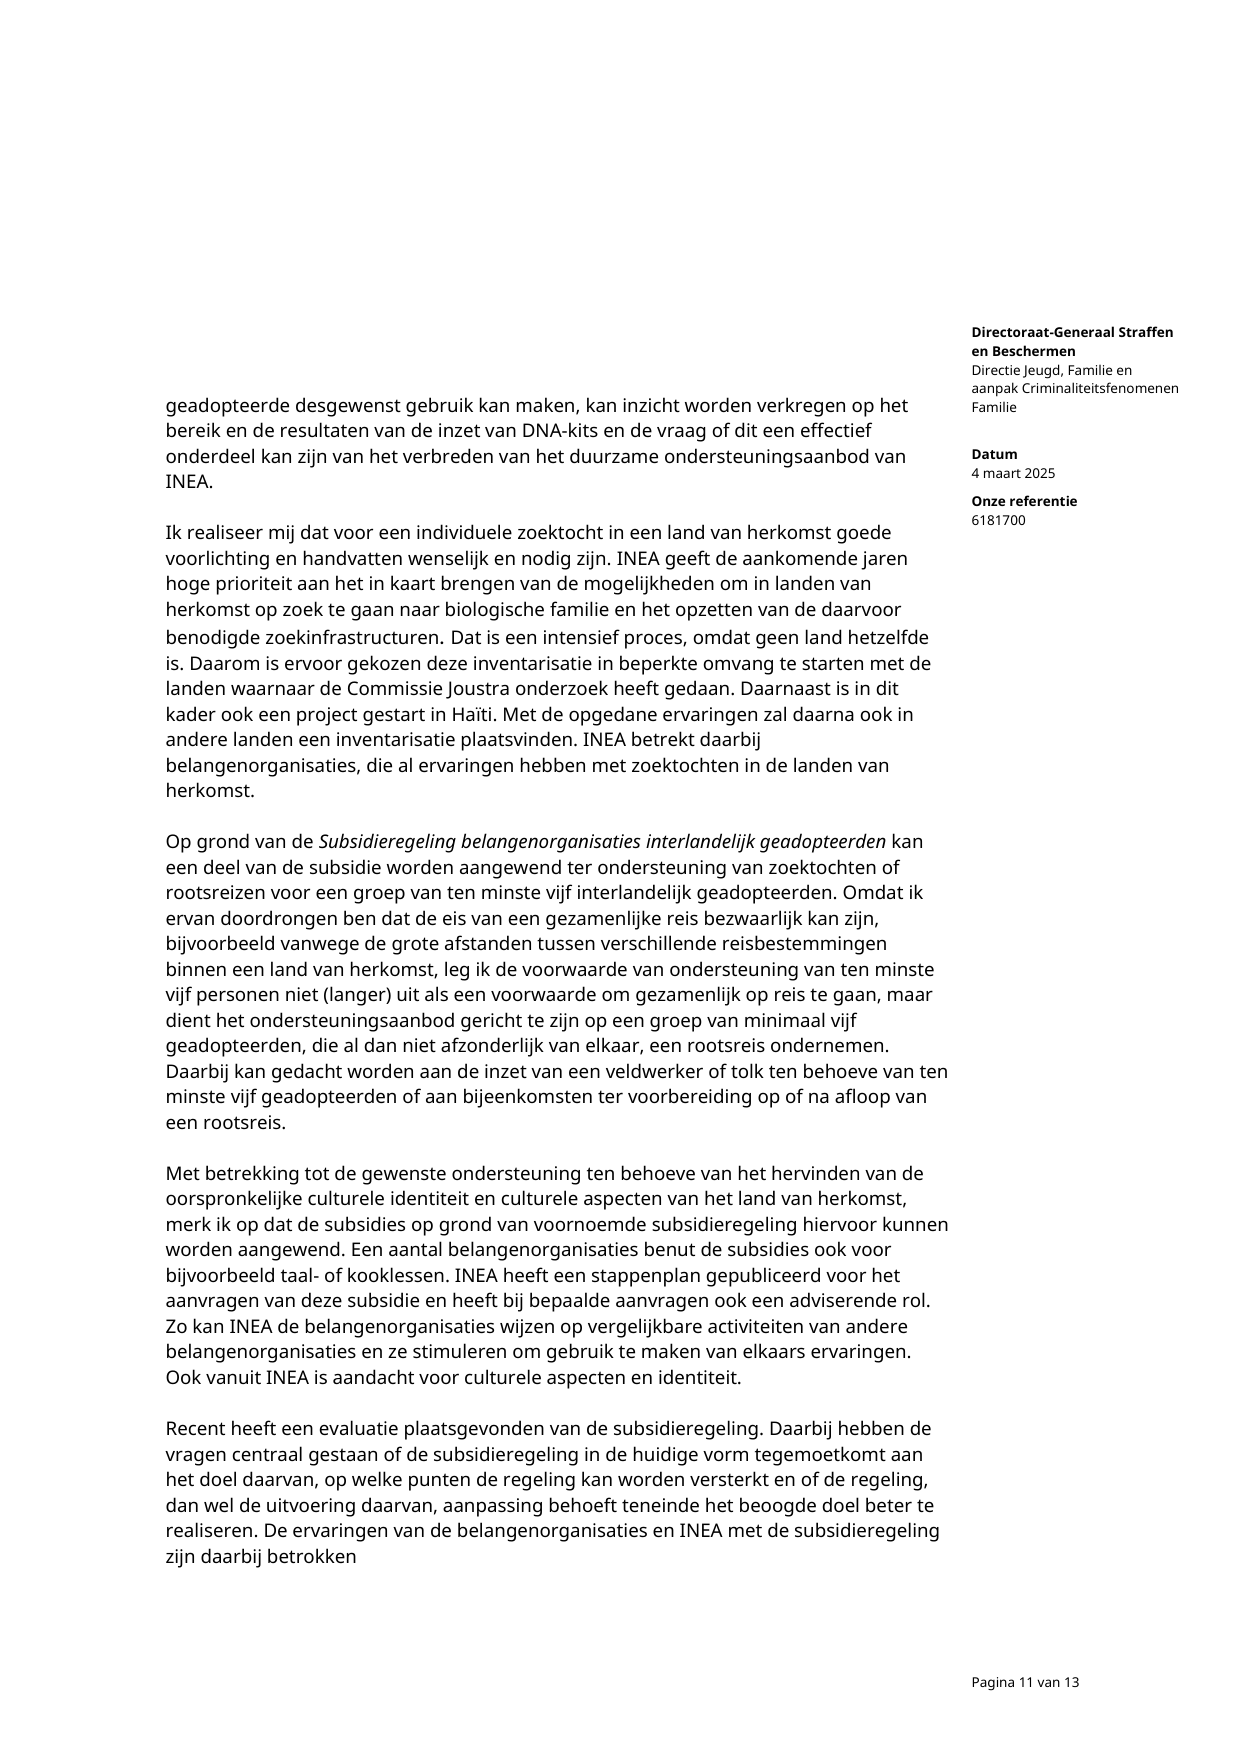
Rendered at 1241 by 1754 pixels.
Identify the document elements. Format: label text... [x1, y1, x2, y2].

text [165, 392, 951, 494]
text Ik realiseer mij dat voor een individuele zoektocht in een land van herkomst goede voorlichting en handvatten wenselijk en nodig zijn. INEA geeft de aankomende jaren hoge prioriteit aan het in kaart brengen van de mogelijkheden om in landen van herkomst op zoek te gaan naar biologische familie en het opzetten van de daarvoor benodigde zoekinfrastructuren. Dat is een intensief proces, omdat geen land hetzelfde is. Daarom is ervoor gekozen deze inventarisatie in beperkte omvang te starten met de landen waarnaar de Commissie Joustra onderzoek heeft gedaan. Daarnaast is in dit kader ook een project gestart in Haïti. Met de opgedane ervaringen zal daarna ook in andere landen een inventarisatie plaatsvinden. INEA betrekt daarbij belangenorganisaties, die al ervaringen hebben met zoektochten in de landen van herkomst. [165, 520, 951, 803]
text Op grond van de Subsidieregeling belangenorganisaties interlandelijk geadopteerden kan een deel van de subsidie worden aangewend ter ondersteuning van zoektochten of rootsreizen voor een groep van ten minste vijf interlandelijk geadopteerden. Omdat ik ervan doordrongen ben dat de eis van een gezamenlijke reis bezwaarlijk kan zijn, bijvoorbeeld vanwege de grote afstanden tussen verschillende reisbestemmingen binnen een land van herkomst, leg ik de voorwaarde van ondersteuning van ten minste vijf personen niet (langer) uit als een voorwaarde om gezamenlijk op reis te gaan, maar dient het ondersteuningsaanbod gericht te zijn op een groep van minimaal vijf geadopteerden, die al dan niet afzonderlijk van elkaar, een rootsreis ondernemen. Daarbij kan gedacht worden aan de inzet van een veldwerker of tolk ten behoeve van ten minste vijf geadopteerden of aan bijeenkomsten ter voorbereiding op of na afloop van een rootsreis. [165, 828, 951, 1135]
text Recent heeft een evaluatie plaatsgevonden van de subsidieregeling. Daarbij hebben de vragen centraal gestaan of de subsidieregeling in de huidige vorm tegemoetkomt aan het doel daarvan, op welke punten de regeling kan worden versterkt en of de regeling, dan wel de uitvoering daarvan, aanpassing behoeft teneinde het beoogde doel beter te realiseren. De ervaringen van de belangenorganisaties en INEA met de subsidieregeling zijn daarbij betrokken [165, 1415, 951, 1568]
text Met betrekking tot de gewenste ondersteuning ten behoeve van het hervinden van de oorspronkelijke culturele identiteit en culturele aspecten van het land van herkomst, merk ik op dat de subsidies op grond van voornoemde subsidieregeling hiervoor kunnen worden aangewend. Een aantal belangenorganisaties benut de subsidies ook voor bijvoorbeeld taal- of kooklessen. INEA heeft een stappenplan gepubliceerd voor het aanvragen van deze subsidie en heeft bij bepaalde aanvragen ook een adviserende rol. Zo kan INEA de belangenorganisaties wijzen op vergelijkbare activiteiten van andere belangenorganisaties en ze stimuleren om gebruik te maken van elkaars ervaringen. Ook vanuit INEA is aandacht voor culturele aspecten en identiteit. [165, 1160, 951, 1390]
